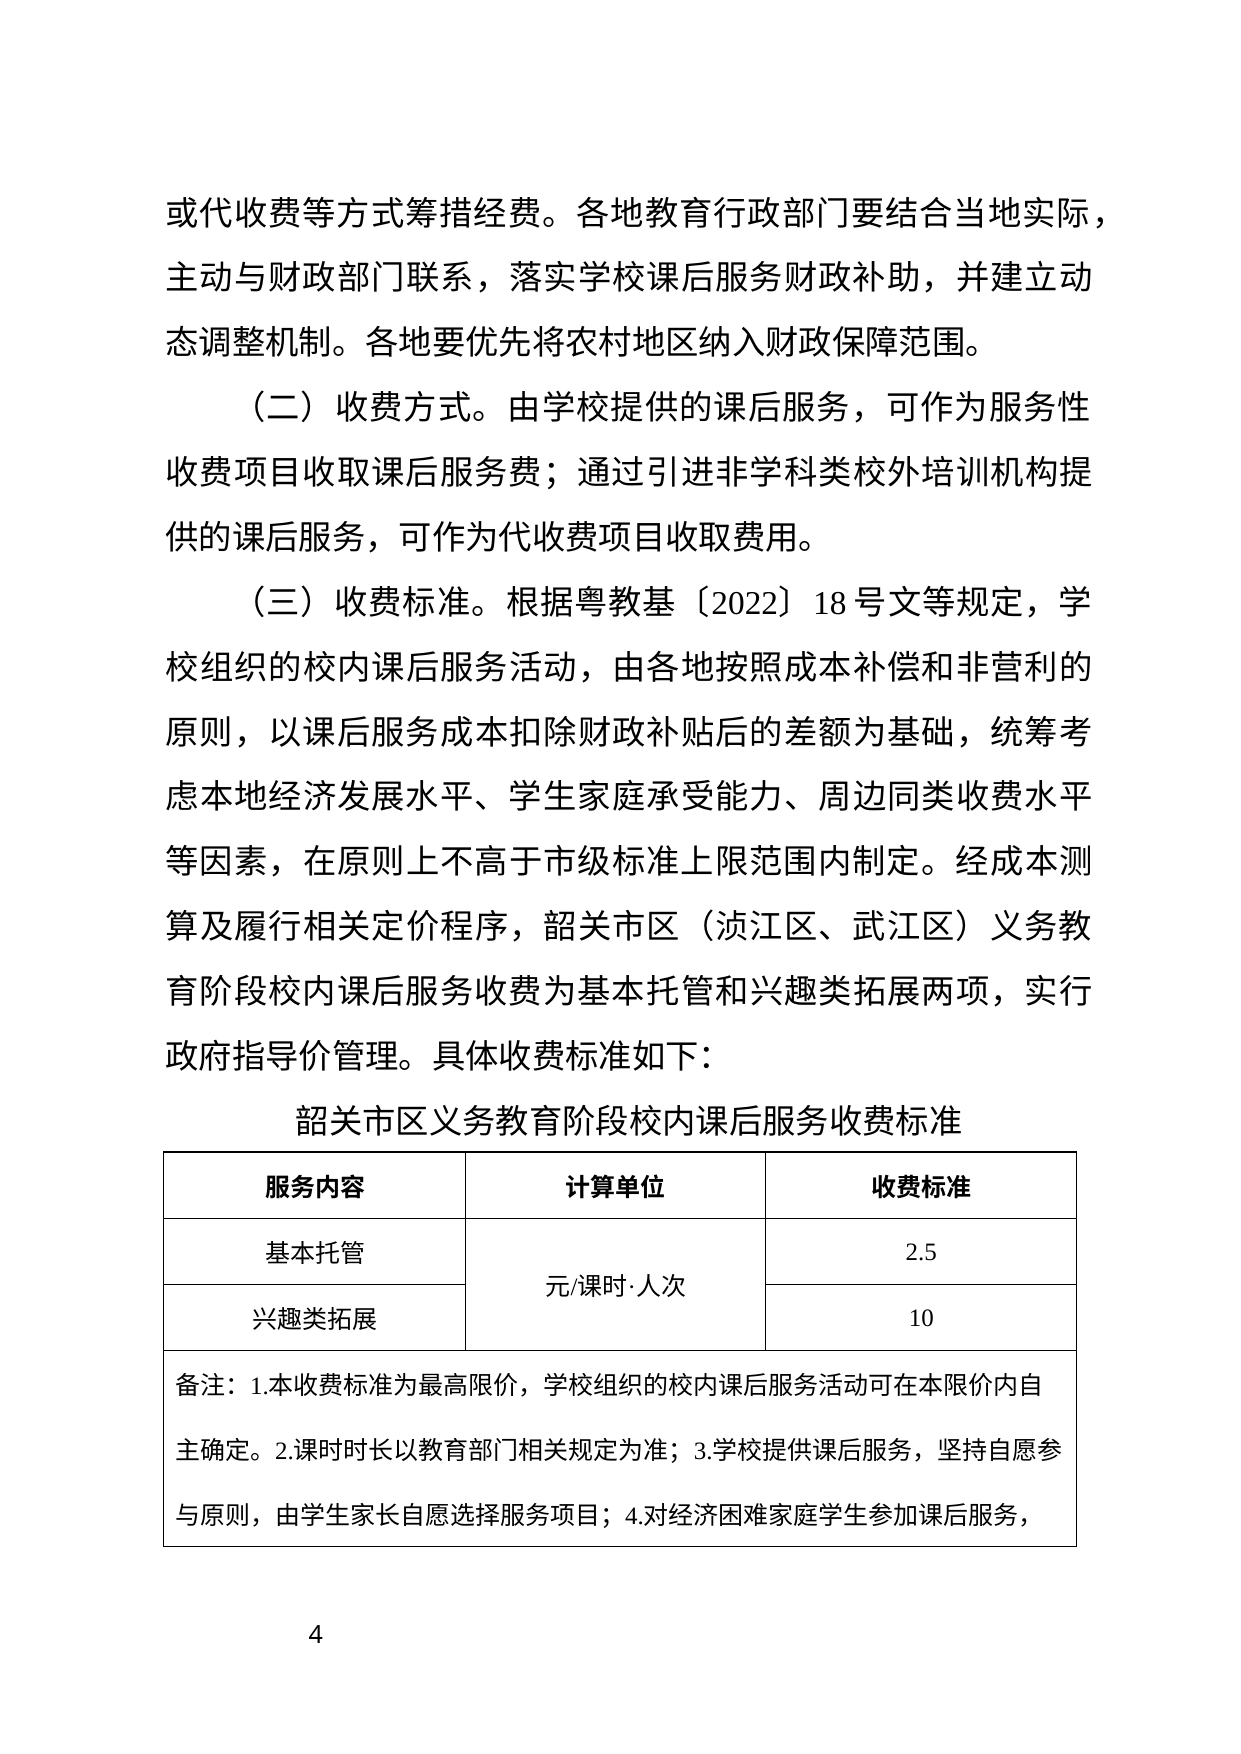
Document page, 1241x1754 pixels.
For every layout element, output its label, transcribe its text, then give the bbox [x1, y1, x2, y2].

table_header 服务内容 [164, 1153, 465, 1218]
table_cell 基本托管 [164, 1219, 465, 1284]
subtitle （三）收费标准。根据粤教基〔2022〕18号文等规定，学校组织的校内课后服务活动，由各地按照成本补偿和非营利的原则，以课后服务成本扣除财政补贴后的差额为基础，统筹考虑本地经济发展水平、学生家庭承受能力、周边同类收费水平等因素，在原则上不高于市级标准上限范围内制定。经成本测算及履行相关定价程序，韶关市区（浈江区、武江区）义务教育阶段校内课后服务收费为基本托管和兴趣类拓展两项，实行政府指导价管理。具体收费标准如下： [165, 567, 1093, 1086]
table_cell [164, 1351, 1076, 1546]
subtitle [165, 178, 1093, 373]
subtitle 韶关市区义务教育阶段校内课后服务收费标准 [165, 1086, 1093, 1151]
table_cell 2.5 [766, 1219, 1076, 1284]
table_cell 兴趣类拓展 [164, 1285, 465, 1350]
table_cell 10 [766, 1285, 1076, 1350]
subtitle （二）收费方式。由学校提供的课后服务，可作为服务性收费项目收取课后服务费；通过引进非学科类校外培训机构提供的课后服务，可作为代收费项目收取费用。 [165, 373, 1093, 567]
table_header 计算单位 [466, 1153, 765, 1218]
table_cell 元/课时·人次 [466, 1219, 765, 1350]
table_header 收费标准 [766, 1153, 1076, 1218]
